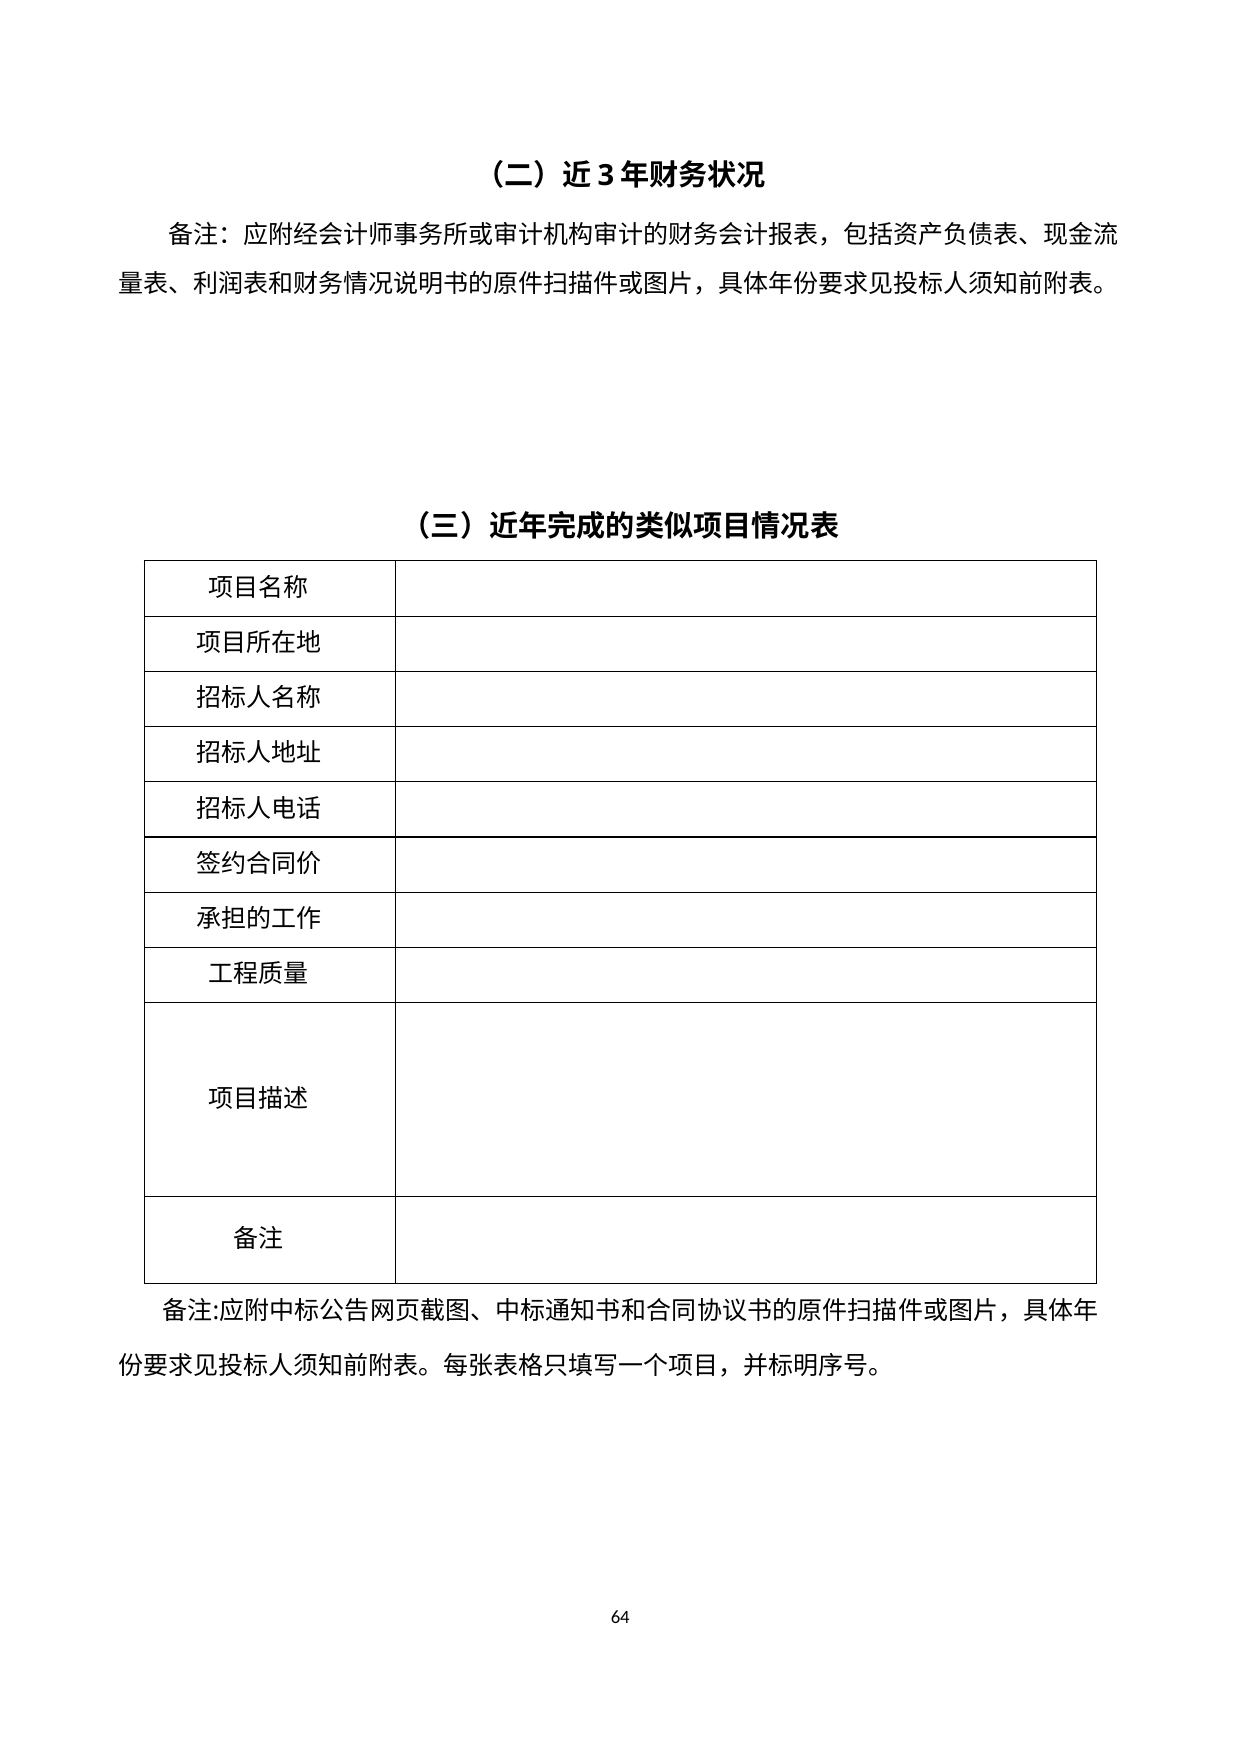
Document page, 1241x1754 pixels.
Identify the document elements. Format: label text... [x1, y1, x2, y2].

table_cell 签约合同价 [145, 838, 395, 892]
table_cell 项目所在地 [145, 617, 395, 671]
table_cell 工程质量 [145, 948, 395, 1002]
text （三）近年完成的类似项目情况表 [118, 500, 1122, 548]
text （二）近3年财务状况 [118, 148, 1122, 197]
table_cell [396, 893, 1096, 947]
text 备注：应附经会计师事务所或审计机构审计的财务会计报表，包括资产负债表、现金流量表、利润表和财务情况说明书的原件扫描件或图片，具体年份要求见投标人须知前附表。 [118, 209, 1122, 305]
table_cell 备注 [145, 1197, 395, 1283]
table_cell 项目描述 [145, 1003, 395, 1196]
table_header 项目名称 [145, 561, 395, 616]
table_cell 承担的工作 [145, 893, 395, 947]
table_cell 招标人地址 [145, 727, 395, 781]
text 备注:应附中标公告网页截图、中标通知书和合同协议书的原件扫描件或图片，具体年份要求见投标人须知前附表。每张表格只填写一个项目，并标明序号。 [118, 1284, 1100, 1388]
table_cell [396, 782, 1096, 836]
table_cell [396, 1197, 1096, 1283]
table_cell [396, 672, 1096, 726]
table_cell 招标人电话 [145, 782, 395, 836]
table_cell [396, 1003, 1096, 1196]
table_cell [396, 727, 1096, 781]
table_cell [396, 838, 1096, 892]
table_cell 招标人名称 [145, 672, 395, 726]
table_cell [396, 617, 1096, 671]
table_cell [396, 948, 1096, 1002]
table_header [396, 561, 1096, 616]
